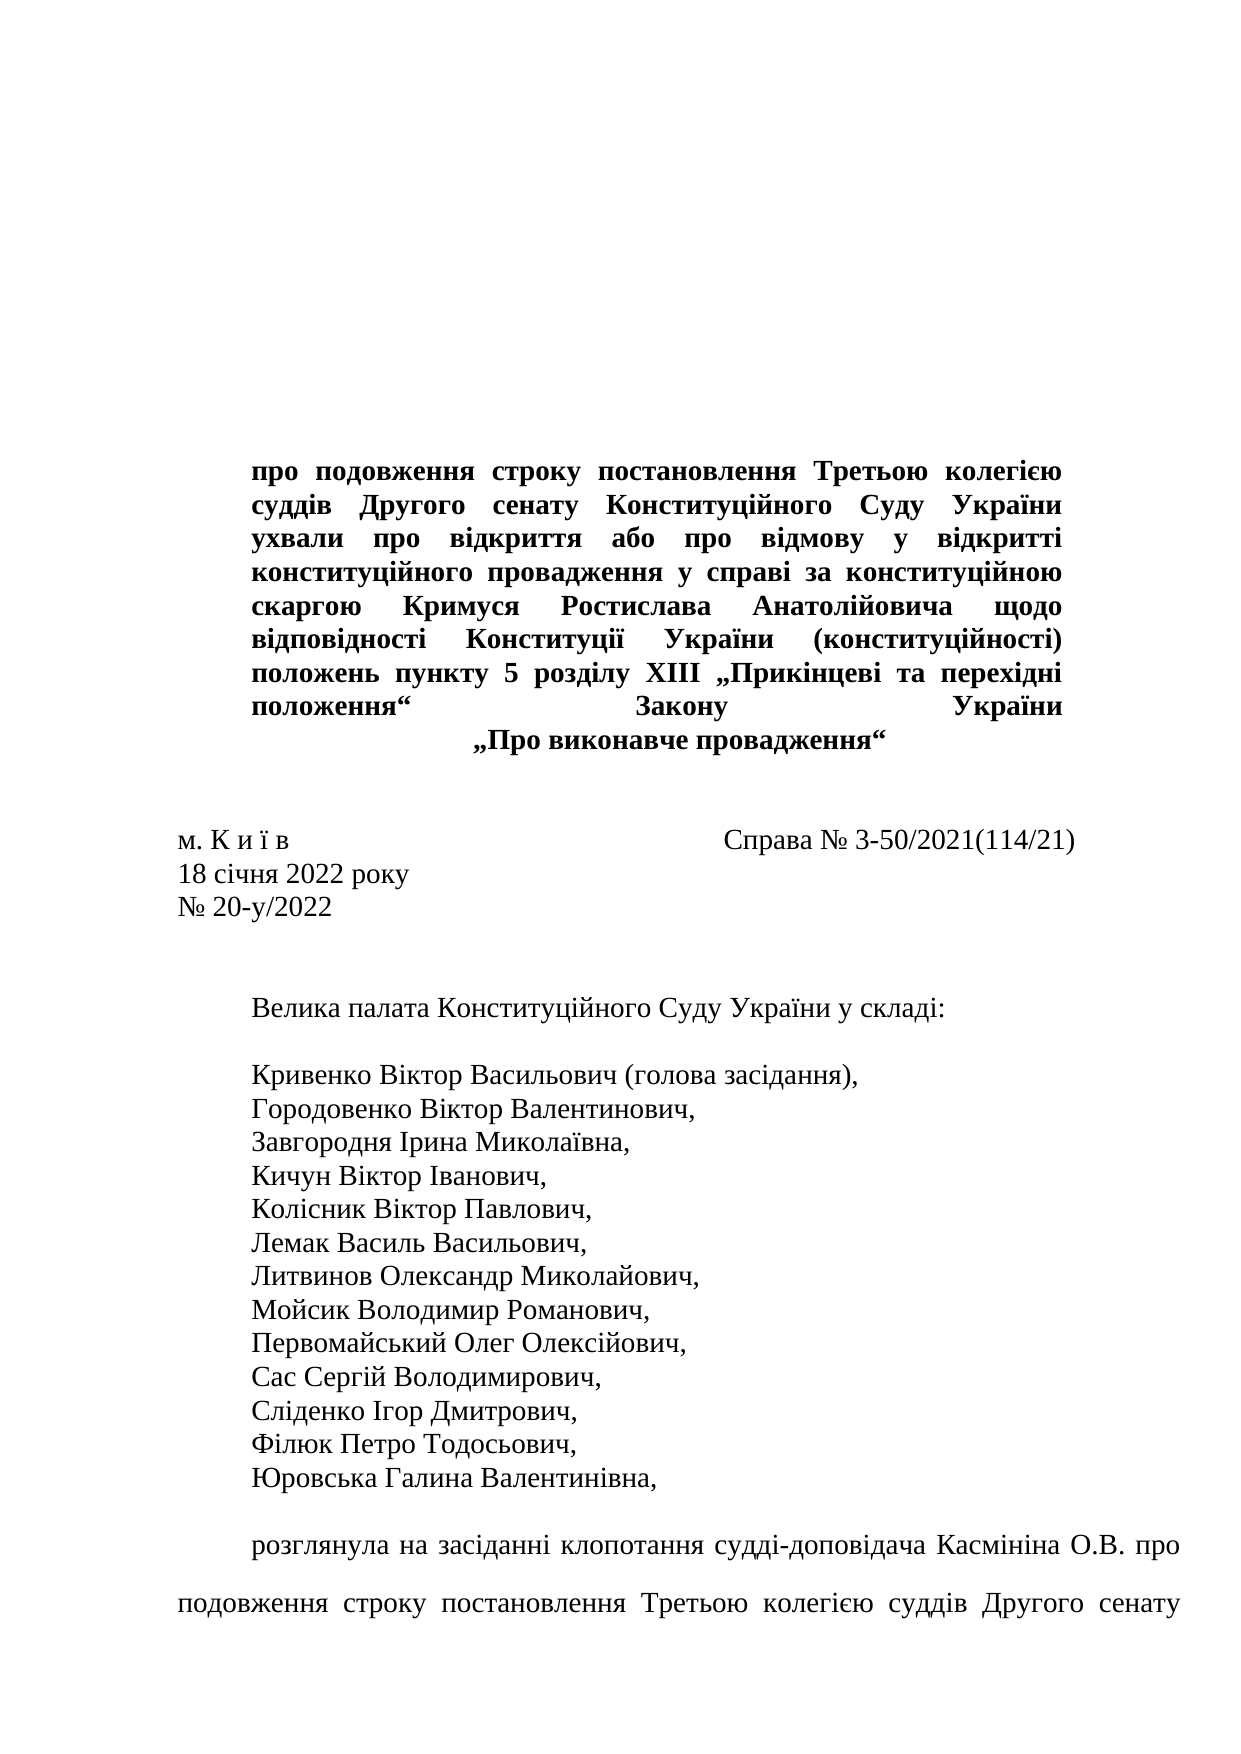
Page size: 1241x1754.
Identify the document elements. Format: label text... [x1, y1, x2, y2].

text Городовенко Віктор Валентинович, [177, 1091, 1181, 1124]
text Мойсик Володимир Романович, [177, 1292, 1181, 1326]
text Лемак Василь Васильович, [177, 1225, 1181, 1258]
text Філюк Петро Тодосьович, [177, 1426, 1181, 1460]
text Сас Сергій Володимирович, [177, 1359, 1181, 1393]
text 18 січня 2022 року [177, 856, 1181, 889]
text Юровська Галина Валентинівна, [177, 1460, 1181, 1493]
text Сліденко Ігор Дмитрович, [177, 1393, 1181, 1426]
text Колісник Віктор Павлович, [177, 1191, 1181, 1225]
text № 20-у/2022 [177, 889, 1181, 923]
text Велика палата Конституційного Суду України у складі: [177, 990, 1181, 1024]
text Кривенко Віктор Васильович (голова засідання), [177, 1057, 1181, 1091]
text Литвинов Олександр Миколайович, [177, 1258, 1181, 1292]
text Кичун Віктор Іванович, [177, 1158, 1181, 1191]
text Завгородня Ірина Миколаївна, [177, 1124, 1181, 1158]
text про подовження строку постановлення Третьою колегією суддів Другого сенату Конституційного Суду України ухвали про відкриття або про відмову у відкритті конституційного провадження у справі за конституційною скаргою Кримуся Ростислава Анатолійовича щодо відповідності Конституції України (конституційності) положень пункту 5 розділу XIII „Прикінцеві та перехідні положення“ Закону України „Про виконавче провадження“ [251, 453, 1063, 755]
text Первомайський Олег Олексійович, [177, 1326, 1181, 1359]
text м. К и ї в Справа № 3-50/2021(114/21) [177, 822, 1181, 856]
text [177, 1527, 1181, 1619]
